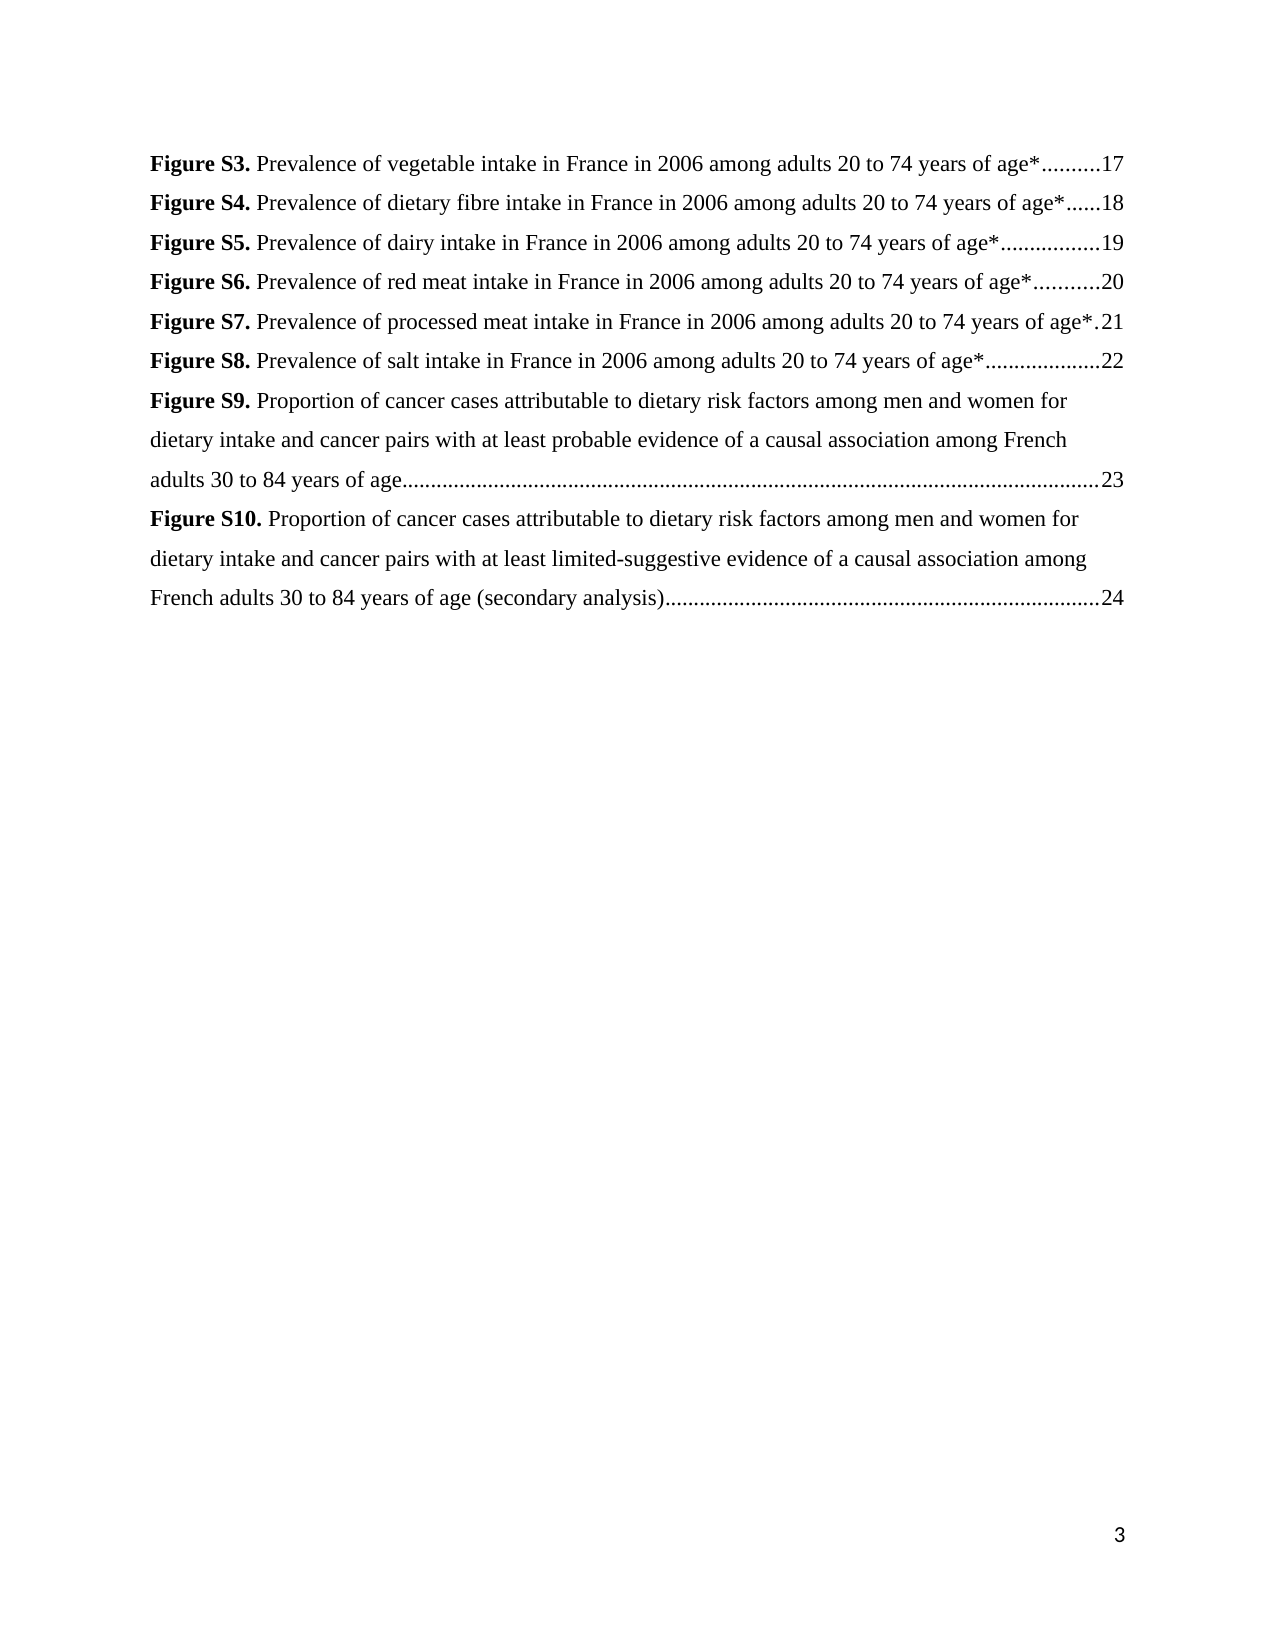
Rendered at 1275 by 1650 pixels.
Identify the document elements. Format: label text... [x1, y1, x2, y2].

text Figure S6. Prevalence of red meat intake in France in 2006 among adults 20 to 74 years of age* 20 [150, 268, 1125, 295]
text Figure S4. Prevalence of dietary fibre intake in France in 2006 among adults 20 to 74 years of age* 18 [150, 189, 1125, 216]
text Figure S10. Proportion of cancer cases attributable to dietary risk factors among men and women for dietary intake and cancer pairs with at least limited-suggestive evidence of a causal association among French adults 30 to 84 years of age (secondary analysis) 24 [150, 505, 1125, 611]
text Figure S8. Prevalence of salt intake in France in 2006 among adults 20 to 74 years of age* 22 [150, 347, 1125, 374]
text Figure S9. Proportion of cancer cases attributable to dietary risk factors among men and women for dietary intake and cancer pairs with at least probable evidence of a causal association among French adults 30 to 84 years of age 23 [150, 387, 1125, 492]
text Figure S5. Prevalence of dairy intake in France in 2006 among adults 20 to 74 years of age* 19 [150, 229, 1125, 255]
text Figure S7. Prevalence of processed meat intake in France in 2006 among adults 20 to 74 years of age* 21 [150, 308, 1125, 334]
text Figure S3. Prevalence of vegetable intake in France in 2006 among adults 20 to 74 years of age* 17 [150, 150, 1125, 176]
